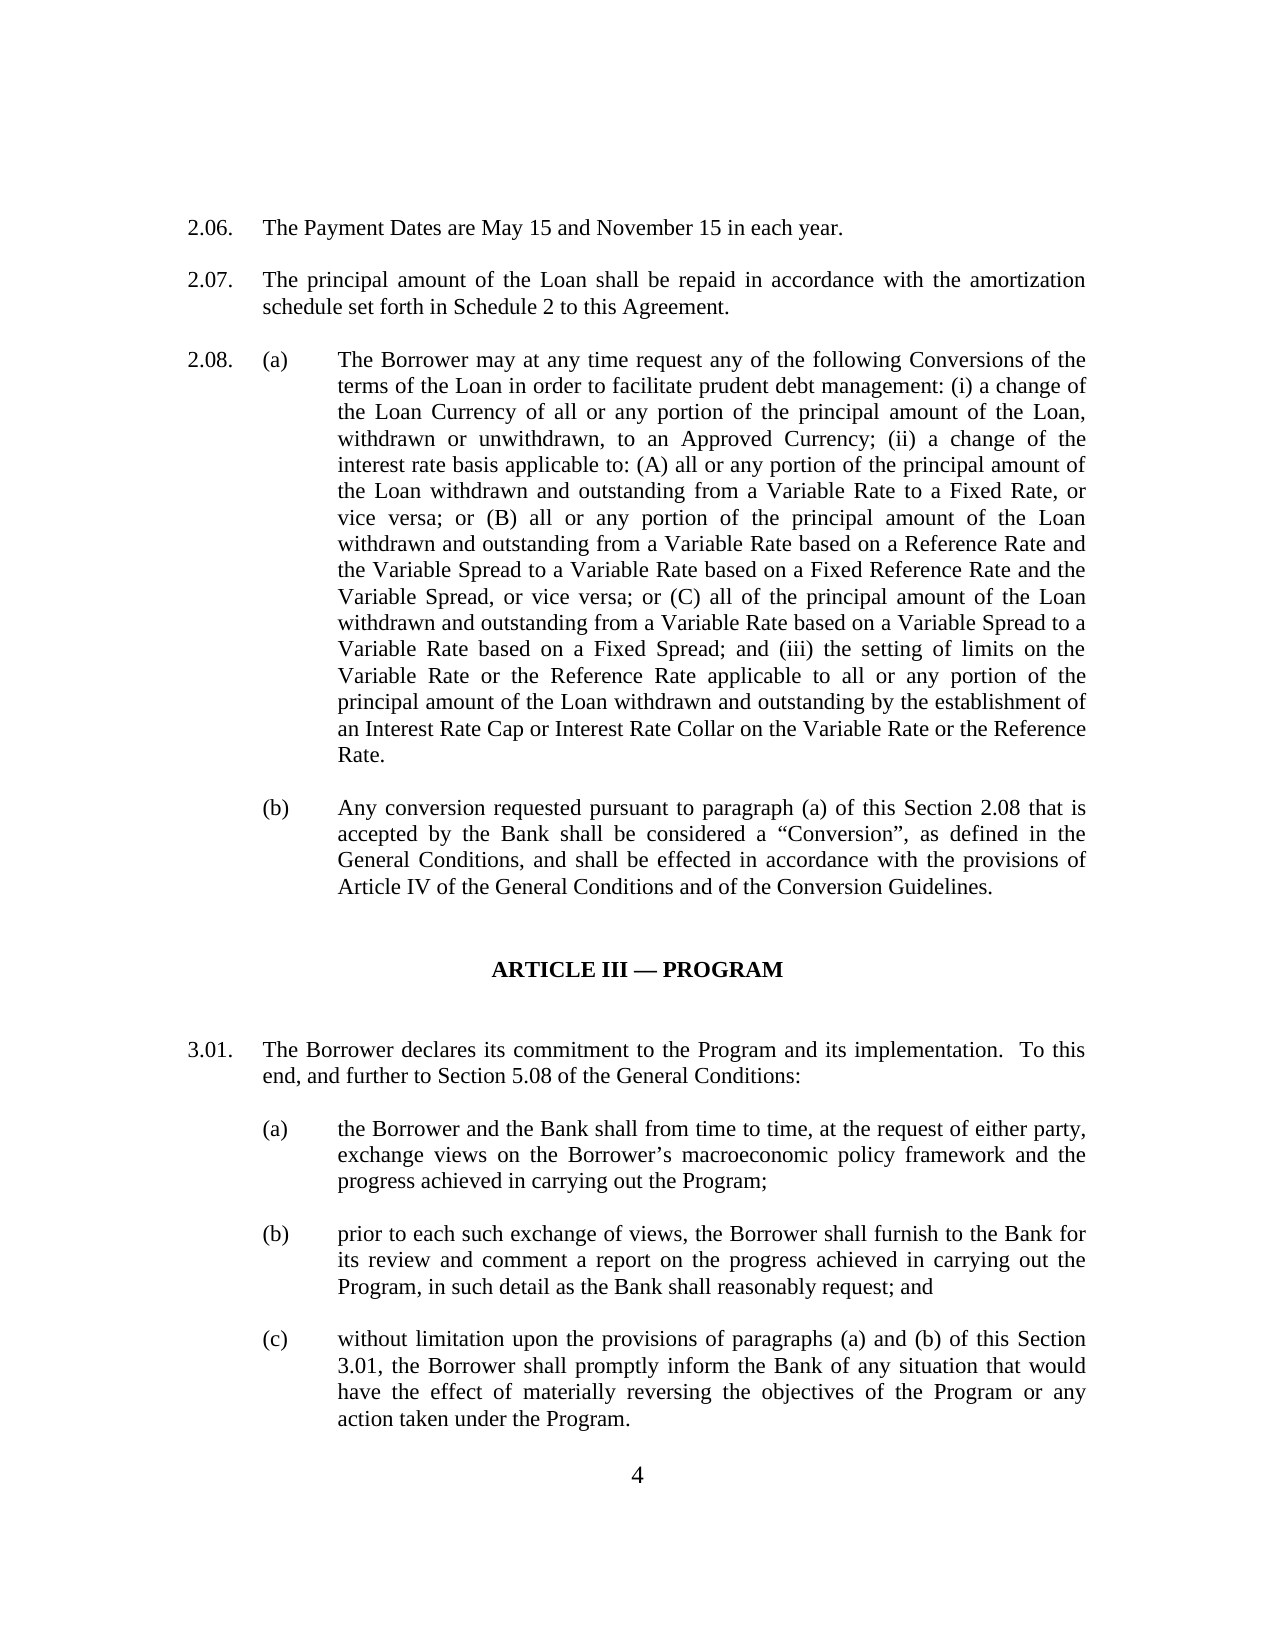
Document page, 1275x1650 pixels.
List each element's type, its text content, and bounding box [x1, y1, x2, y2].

text 2.06. The Payment Dates are May 15 and November 15 in each year. [187, 214, 1087, 240]
text (b) Any conversion requested pursuant to paragraph (a) of this Section 2.08 that is accepted by the Bank shall be considered a “Conversion”, as defined in the General Conditions, and shall be effected in accordance with the provisions of Article IV of the General Conditions and of the Conversion Guidelines. [262, 794, 1087, 899]
text 2.07. The principal amount of the Loan shall be repaid in accordance with the amortization schedule set forth in Schedule 2 to this Agreement. [187, 267, 1087, 319]
text 3.01. The Borrower declares its commitment to the Program and its implementation. To this end, and further to Section 5.08 of the General Conditions: [187, 1036, 1087, 1088]
text ARTICLE III — PROGRAM [187, 957, 1087, 983]
text (c) without limitation upon the provisions of paragraphs (a) and (b) of this Section 3.01, the Borrower shall promptly inform the Bank of any situation that would have the effect of materially reversing the objectives of the Program or any action taken under the Program. [262, 1326, 1087, 1431]
text (a) the Borrower and the Bank shall from time to time, at the request of either party, exchange views on the Borrower’s macroeconomic policy framework and the progress achieved in carrying out the Program; [262, 1115, 1087, 1194]
text (b) prior to each such exchange of views, the Borrower shall furnish to the Bank for its review and comment a report on the progress achieved in carrying out the Program, in such detail as the Bank shall reasonably request; and [262, 1220, 1087, 1299]
text 2.08. (a) The Borrower may at any time request any of the following Conversions of the terms of the Loan in order to facilitate prudent debt management: (i) a change of the Loan Currency of all or any portion of the principal amount of the Loan, withdrawn or unwithdrawn, to an Approved Currency; (ii) a change of the interest rate basis applicable to: (A) all or any portion of the principal amount of the Loan withdrawn and outstanding from a Variable Rate to a Fixed Rate, or vice versa; or (B) all or any portion of the principal amount of the Loan withdrawn and outstanding from a Variable Rate based on a Reference Rate and the Variable Spread to a Variable Rate based on a Fixed Reference Rate and the Variable Spread, or vice versa; or (C) all of the principal amount of the Loan withdrawn and outstanding from a Variable Rate based on a Variable Spread to a Variable Rate based on a Fixed Spread; and (iii) the setting of limits on the Variable Rate or the Reference Rate applicable to all or any portion of the principal amount of the Loan withdrawn and outstanding by the establishment of an Interest Rate Cap or Interest Rate Collar on the Variable Rate or the Reference Rate. [187, 346, 1087, 767]
